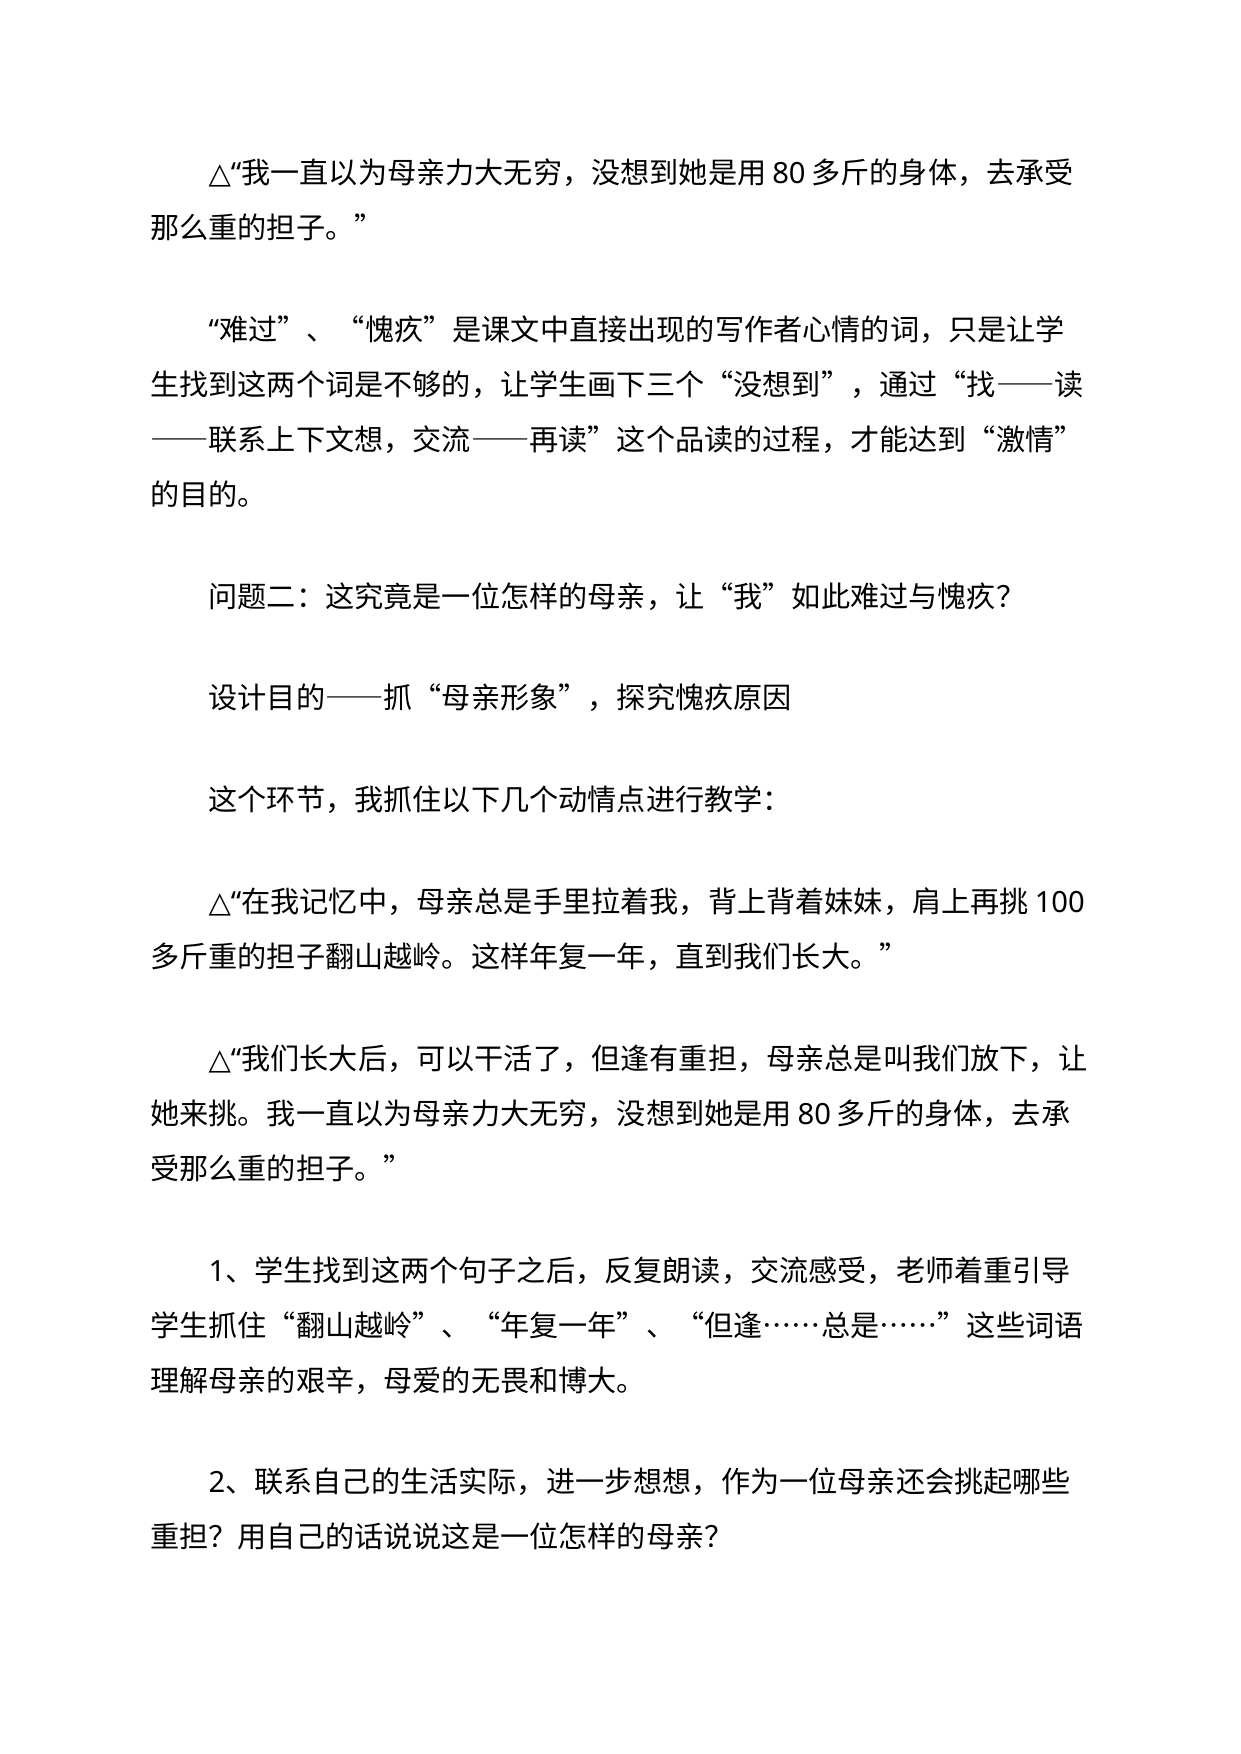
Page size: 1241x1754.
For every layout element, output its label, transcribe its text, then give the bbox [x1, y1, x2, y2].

text △“在我记忆中，母亲总是手里拉着我，背上背着妹妹，肩上再挑100多斤重的担子翻山越岭。这样年复一年，直到我们长大。” [150, 879, 1090, 976]
text 问题二：这究竟是一位怎样的母亲，让“我”如此难过与愧疚？ [150, 573, 1090, 616]
text 1、学生找到这两个句子之后，反复朗读，交流感受，老师着重引导学生抓住“翻山越岭”、“年复一年”、“但逢……总是……”这些词语理解母亲的艰辛，母爱的无畏和博大。 [150, 1247, 1090, 1399]
text 设计目的——抓“母亲形象”，探究愧疚原因 [150, 675, 1090, 717]
text △“我一直以为母亲力大无穷，没想到她是用80多斤的身体，去承受那么重的担子。” [150, 150, 1090, 247]
text “难过”、“愧疚”是课文中直接出现的写作者心情的词，只是让学生找到这两个词是不够的，让学生画下三个“没想到”，通过“找——读——联系上下文想，交流——再读”这个品读的过程，才能达到“激情”的目的。 [150, 307, 1090, 514]
text 这个环节，我抓住以下几个动情点进行教学： [150, 777, 1090, 819]
text 2、联系自己的生活实际，进一步想想，作为一位母亲还会挑起哪些重担？用自己的话说说这是一位怎样的母亲？ [150, 1459, 1090, 1556]
text △“我们长大后，可以干活了，但逢有重担，母亲总是叫我们放下，让她来挑。我一直以为母亲力大无穷，没想到她是用80多斤的身体，去承受那么重的担子。” [150, 1035, 1090, 1188]
